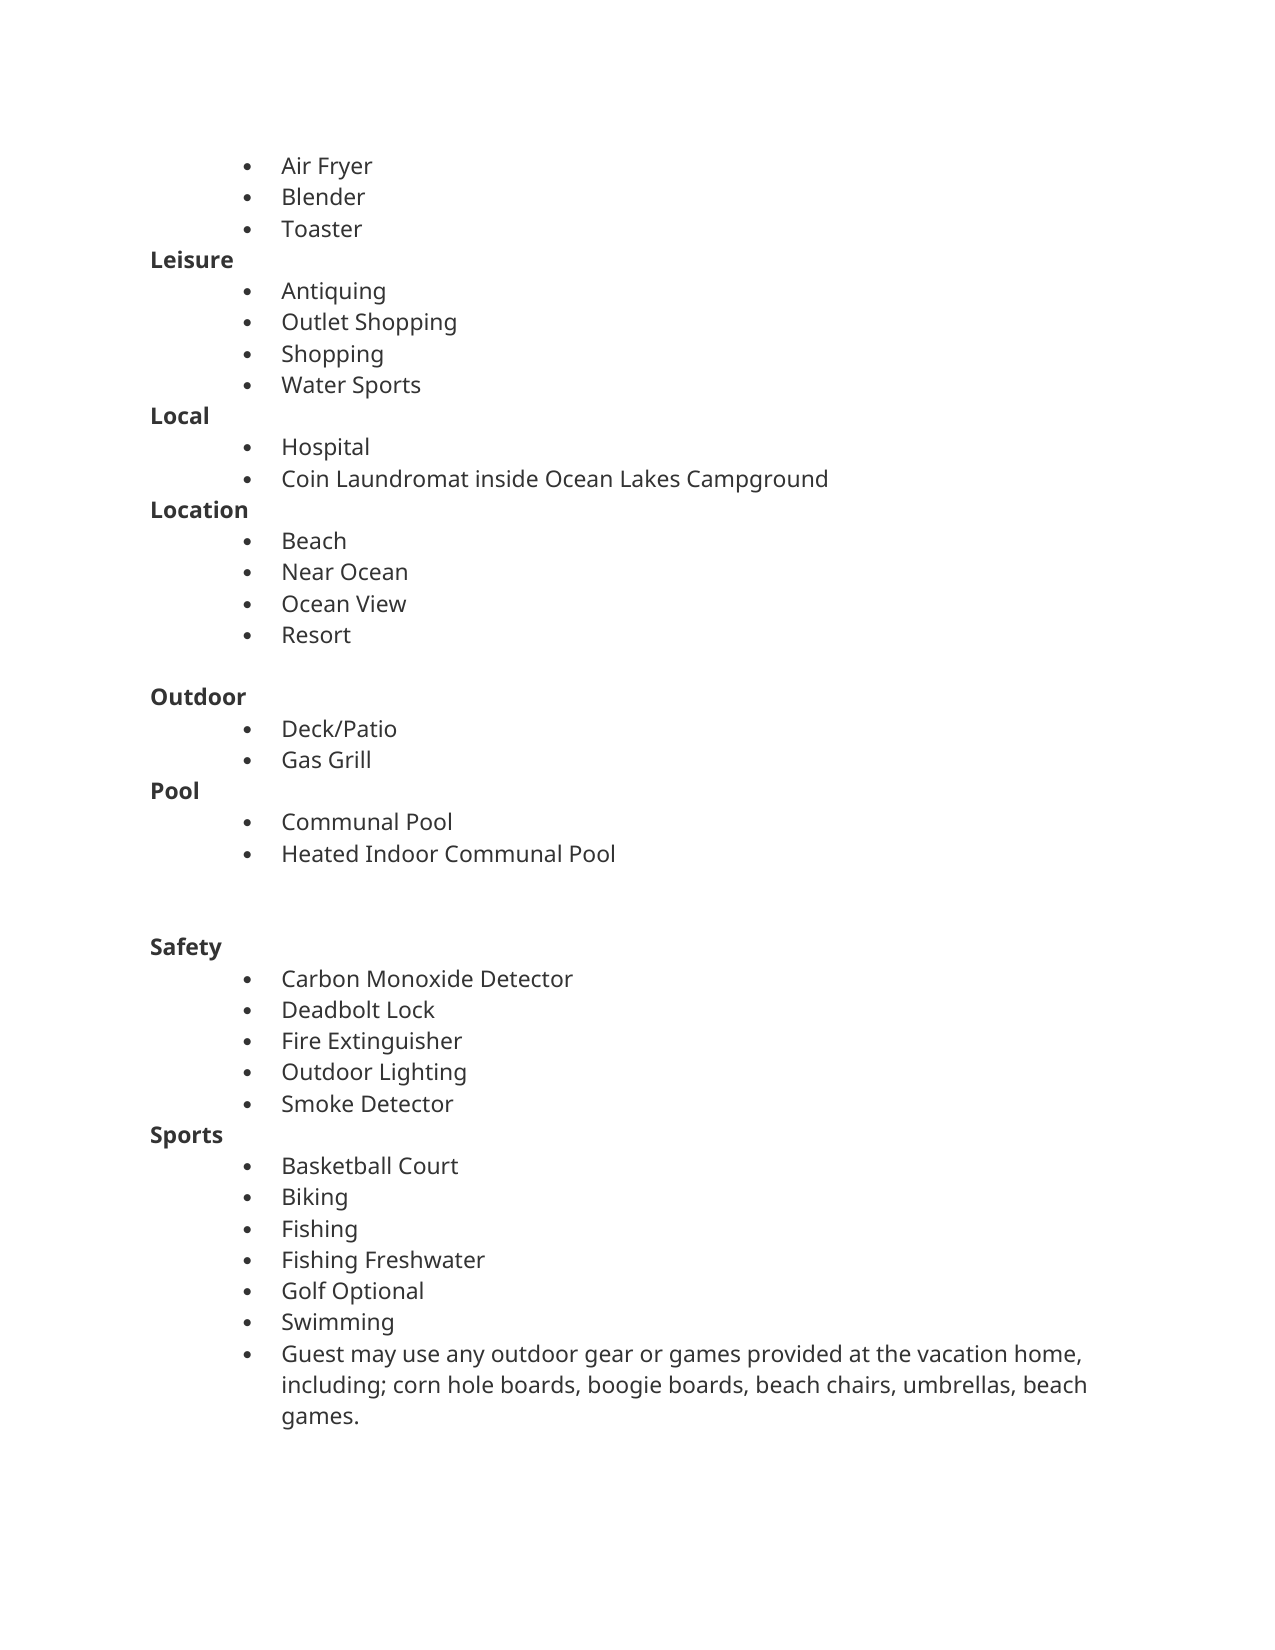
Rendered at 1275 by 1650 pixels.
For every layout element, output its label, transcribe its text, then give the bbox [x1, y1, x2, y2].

list Heated Indoor Communal Pool [244, 837, 1125, 869]
list Air Fryer [244, 150, 1125, 181]
list Smoke Detector [244, 1087, 1125, 1119]
text Safety [150, 931, 1125, 962]
list Toaster [244, 212, 1125, 244]
list Near Ocean [244, 556, 1125, 587]
list Deck/Patio [244, 712, 1125, 744]
list Communal Pool [244, 806, 1125, 837]
list Fishing [244, 1212, 1125, 1244]
list Outdoor Lighting [244, 1056, 1125, 1087]
text Pool [150, 775, 1125, 806]
text Leisure [150, 244, 1125, 275]
list Beach [244, 525, 1125, 556]
list Fishing Freshwater [244, 1244, 1125, 1275]
list Gas Grill [244, 744, 1125, 775]
text Outdoor [150, 681, 1125, 712]
list Resort [244, 619, 1125, 650]
list Guest may use any outdoor gear or games provided at the vacation home, including; corn hole boards, boogie boards, beach chairs, umbrellas, beach games. [244, 1337, 1125, 1431]
list Golf Optional [244, 1275, 1125, 1306]
list Swimming [244, 1306, 1125, 1337]
text Local [150, 400, 1125, 431]
list Coin Laundromat inside Ocean Lakes Campground [244, 462, 1125, 494]
list Water Sports [244, 369, 1125, 400]
text Location [150, 494, 1125, 525]
text Sports [150, 1119, 1125, 1150]
list Fire Extinguisher [244, 1025, 1125, 1056]
list Blender [244, 181, 1125, 212]
list Ocean View [244, 587, 1125, 619]
list Basketball Court [244, 1150, 1125, 1181]
list Outlet Shopping [244, 306, 1125, 337]
list Deadbolt Lock [244, 994, 1125, 1025]
list Antiquing [244, 275, 1125, 306]
list Shopping [244, 337, 1125, 369]
list Carbon Monoxide Detector [244, 962, 1125, 994]
list Hospital [244, 431, 1125, 462]
list Biking [244, 1181, 1125, 1212]
